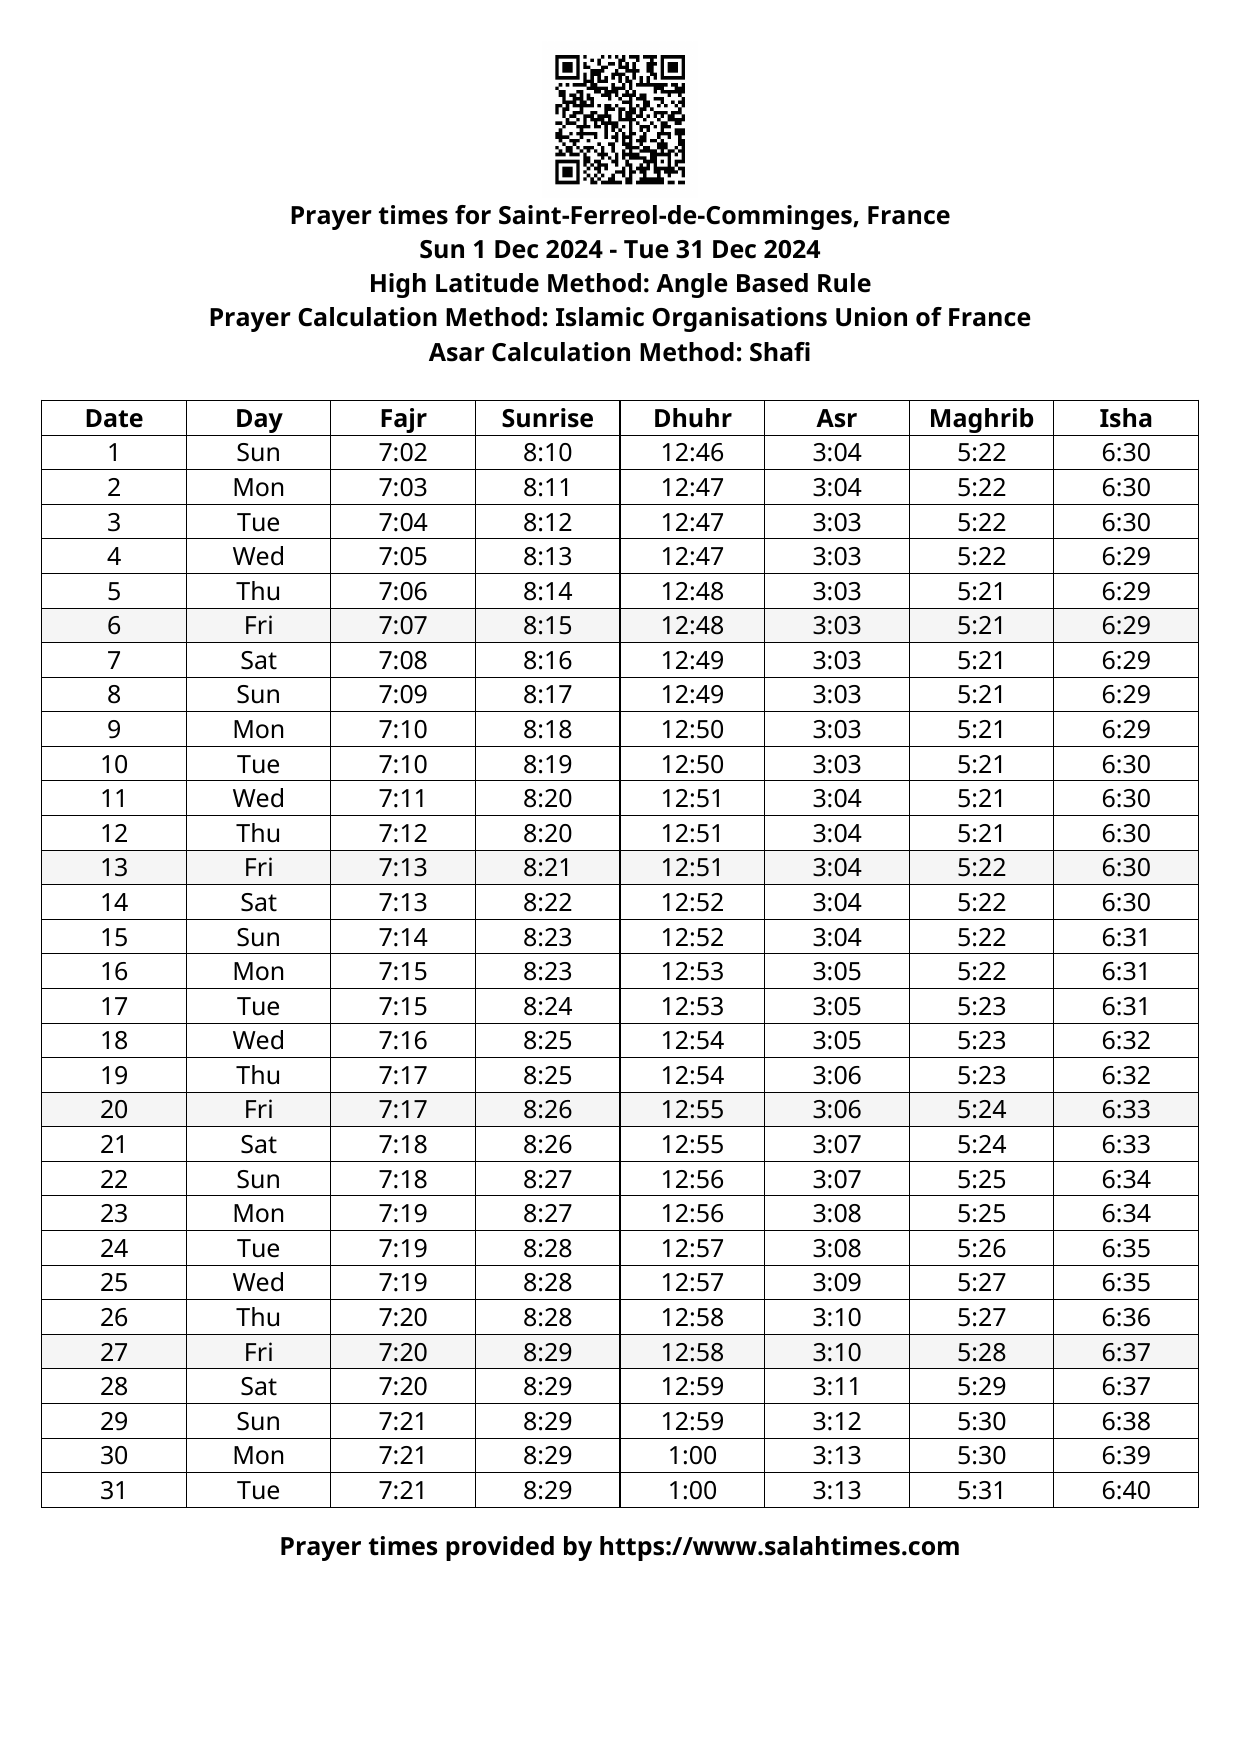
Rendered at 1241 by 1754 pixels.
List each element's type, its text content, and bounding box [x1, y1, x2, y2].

picture [542, 41, 699, 198]
table_cell 5:22 [910, 505, 1053, 538]
table_cell Mon [187, 1196, 330, 1230]
table_cell 8:28 [476, 1266, 619, 1299]
table_cell Sun [187, 678, 330, 711]
table_cell 12:56 [621, 1196, 764, 1230]
table_cell 5:22 [910, 885, 1053, 919]
table_cell 1:00 [621, 1439, 764, 1472]
table_cell 20 [42, 1093, 186, 1126]
table_cell 6:38 [1054, 1404, 1198, 1437]
table_cell 3:13 [765, 1439, 909, 1472]
table_cell 27 [42, 1335, 186, 1368]
table_cell Wed [187, 539, 330, 573]
table_cell 25 [42, 1266, 186, 1299]
table_header Isha [1054, 401, 1198, 434]
table_cell 31 [42, 1473, 186, 1507]
table_cell 5:23 [910, 1058, 1053, 1092]
table_cell 5:24 [910, 1093, 1053, 1126]
table_cell 12:49 [621, 643, 764, 677]
table_cell 5:29 [910, 1369, 1053, 1403]
table_cell 7:16 [331, 1024, 475, 1057]
table_cell 7:18 [331, 1162, 475, 1195]
table_cell Tue [187, 1231, 330, 1264]
table_cell 3:05 [765, 954, 909, 988]
table_cell 7:13 [331, 851, 475, 884]
table_cell 6:30 [1054, 781, 1198, 815]
table_cell 6:32 [1054, 1058, 1198, 1092]
table_cell 3:04 [765, 781, 909, 815]
table_cell 8:28 [476, 1300, 619, 1334]
table_cell 3:03 [765, 539, 909, 573]
table_cell 29 [42, 1404, 186, 1437]
table_cell 12:48 [621, 609, 764, 642]
table_cell 12:51 [621, 851, 764, 884]
table_cell 6:33 [1054, 1127, 1198, 1161]
table_cell 22 [42, 1162, 186, 1195]
table_header Sunrise [476, 401, 619, 434]
table_cell 5:21 [910, 816, 1053, 849]
table_cell 17 [42, 989, 186, 1022]
table_cell 6:31 [1054, 920, 1198, 953]
text Prayer times for Saint-Ferreol-de-Comminges, France [42, 198, 1198, 232]
table_cell 8:23 [476, 920, 619, 953]
table_cell 9 [42, 712, 186, 746]
table_cell 12:52 [621, 885, 764, 919]
table_cell 6 [42, 609, 186, 642]
table_cell 5:21 [910, 574, 1053, 607]
table_cell 18 [42, 1024, 186, 1057]
text Prayer Calculation Method: Islamic Organisations Union of France [42, 300, 1198, 334]
table_cell 8:17 [476, 678, 619, 711]
table_cell 5:21 [910, 609, 1053, 642]
table_cell 5:21 [910, 712, 1053, 746]
table_cell 7:15 [331, 989, 475, 1022]
table_cell 11 [42, 781, 186, 815]
table_cell 6:37 [1054, 1335, 1198, 1368]
table_cell Sun [187, 1162, 330, 1195]
table_cell 5:22 [910, 954, 1053, 988]
table_cell 14 [42, 885, 186, 919]
table_cell 24 [42, 1231, 186, 1264]
table_cell 6:34 [1054, 1162, 1198, 1195]
table_cell 6:30 [1054, 505, 1198, 538]
table_cell 6:30 [1054, 470, 1198, 504]
table_cell 3:10 [765, 1335, 909, 1368]
table_cell Mon [187, 712, 330, 746]
text Asar Calculation Method: Shafi [42, 334, 1198, 368]
table_cell 8:29 [476, 1473, 619, 1507]
table_cell 7:07 [331, 609, 475, 642]
table_cell 3:03 [765, 643, 909, 677]
table_cell 8:29 [476, 1439, 619, 1472]
table_cell Sun [187, 1404, 330, 1437]
table_cell 7:04 [331, 505, 475, 538]
table_cell 7:18 [331, 1127, 475, 1161]
table_cell Wed [187, 1024, 330, 1057]
table_cell 5:31 [910, 1473, 1053, 1507]
table_cell 3:03 [765, 609, 909, 642]
table_cell 7:11 [331, 781, 475, 815]
table_cell 8:19 [476, 747, 619, 780]
table_cell 6:35 [1054, 1266, 1198, 1299]
table_cell 6:35 [1054, 1231, 1198, 1264]
table_cell 12:53 [621, 954, 764, 988]
table_cell 5:30 [910, 1404, 1053, 1437]
table_cell 8:29 [476, 1404, 619, 1437]
table_cell 8:26 [476, 1093, 619, 1126]
table_cell 8:22 [476, 885, 619, 919]
table_cell 7:05 [331, 539, 475, 573]
table_cell 3:04 [765, 851, 909, 884]
table_cell 12:48 [621, 574, 764, 607]
table_cell 5:22 [910, 470, 1053, 504]
table_cell 15 [42, 920, 186, 953]
table_cell Sun [187, 436, 330, 469]
table_cell 7:21 [331, 1404, 475, 1437]
table_cell 7:15 [331, 954, 475, 988]
table_cell 12:56 [621, 1162, 764, 1195]
table_cell 6:37 [1054, 1369, 1198, 1403]
table_cell 6:30 [1054, 851, 1198, 884]
table_cell 12:50 [621, 712, 764, 746]
table_cell 6:30 [1054, 436, 1198, 469]
table_cell 3:05 [765, 1024, 909, 1057]
table_header Day [187, 401, 330, 434]
table_cell 6:31 [1054, 954, 1198, 988]
table_cell 8:16 [476, 643, 619, 677]
table_cell 7:19 [331, 1231, 475, 1264]
table_cell Sat [187, 1369, 330, 1403]
table_cell 7:13 [331, 885, 475, 919]
table_cell 7:20 [331, 1300, 475, 1334]
table_cell 12:47 [621, 505, 764, 538]
text High Latitude Method: Angle Based Rule [42, 266, 1198, 300]
table_cell 5:21 [910, 747, 1053, 780]
table_cell 3:04 [765, 470, 909, 504]
table_cell 8:29 [476, 1335, 619, 1368]
table_cell 3:04 [765, 885, 909, 919]
table_cell 3:11 [765, 1369, 909, 1403]
table_header Date [42, 401, 186, 434]
table_cell 7:06 [331, 574, 475, 607]
table_cell 6:29 [1054, 609, 1198, 642]
table_cell 3 [42, 505, 186, 538]
table_cell 12:57 [621, 1266, 764, 1299]
table_cell 5:23 [910, 989, 1053, 1022]
table_cell 7:20 [331, 1335, 475, 1368]
table_cell 12:49 [621, 678, 764, 711]
table_cell 5:30 [910, 1439, 1053, 1472]
table_cell 5:24 [910, 1127, 1053, 1161]
table_cell Thu [187, 816, 330, 849]
table_cell 7:10 [331, 747, 475, 780]
table_cell 8:26 [476, 1127, 619, 1161]
table_cell 7:09 [331, 678, 475, 711]
table_cell 1 [42, 436, 186, 469]
table_cell Wed [187, 1266, 330, 1299]
table_cell 6:29 [1054, 574, 1198, 607]
table_cell 7:10 [331, 712, 475, 746]
table_cell 12:58 [621, 1300, 764, 1334]
table_cell 12:47 [621, 539, 764, 573]
table_cell 12:51 [621, 816, 764, 849]
table_cell 7:08 [331, 643, 475, 677]
table_cell 23 [42, 1196, 186, 1230]
table_header Asr [765, 401, 909, 434]
table_cell 7:17 [331, 1058, 475, 1092]
table_cell 12 [42, 816, 186, 849]
table_cell 8:15 [476, 609, 619, 642]
table_cell Wed [187, 781, 330, 815]
table_cell 6:29 [1054, 539, 1198, 573]
table_cell 12:54 [621, 1024, 764, 1057]
table_cell 7 [42, 643, 186, 677]
table_cell 6:30 [1054, 816, 1198, 849]
table_cell 3:09 [765, 1266, 909, 1299]
table_cell 8:28 [476, 1231, 619, 1264]
table_cell 3:06 [765, 1058, 909, 1092]
table_cell 3:10 [765, 1300, 909, 1334]
table_cell 26 [42, 1300, 186, 1334]
table_cell Fri [187, 609, 330, 642]
table_cell 7:21 [331, 1473, 475, 1507]
table_cell 3:03 [765, 574, 909, 607]
table_cell 7:20 [331, 1369, 475, 1403]
table_cell 5:23 [910, 1024, 1053, 1057]
table_cell 5:26 [910, 1231, 1053, 1264]
table_cell 6:30 [1054, 885, 1198, 919]
table_cell 3:03 [765, 747, 909, 780]
table_cell 5:22 [910, 920, 1053, 953]
table_cell 13 [42, 851, 186, 884]
table_cell 7:19 [331, 1266, 475, 1299]
table_cell 7:19 [331, 1196, 475, 1230]
table_cell 3:03 [765, 712, 909, 746]
table_cell 12:47 [621, 470, 764, 504]
table_cell 7:12 [331, 816, 475, 849]
table_cell 6:34 [1054, 1196, 1198, 1230]
table_cell 12:46 [621, 436, 764, 469]
table_cell 8:27 [476, 1196, 619, 1230]
table_cell 7:03 [331, 470, 475, 504]
table_cell 3:04 [765, 920, 909, 953]
table_cell Thu [187, 1300, 330, 1334]
table_cell 10 [42, 747, 186, 780]
table_cell 3:13 [765, 1473, 909, 1507]
table_cell 8:18 [476, 712, 619, 746]
table_cell 6:31 [1054, 989, 1198, 1022]
table_cell 12:55 [621, 1093, 764, 1126]
table_cell 8:13 [476, 539, 619, 573]
table_cell 16 [42, 954, 186, 988]
table_cell 12:51 [621, 781, 764, 815]
table_cell 8:20 [476, 816, 619, 849]
table_cell Fri [187, 851, 330, 884]
table_cell 19 [42, 1058, 186, 1092]
text Prayer times provided by https://www.salahtimes.com [42, 1528, 1198, 1563]
table_cell 6:36 [1054, 1300, 1198, 1334]
table_cell Thu [187, 1058, 330, 1092]
table_cell 8:25 [476, 1024, 619, 1057]
table_cell 7:02 [331, 436, 475, 469]
table_cell 3:06 [765, 1093, 909, 1126]
table_cell 8:25 [476, 1058, 619, 1092]
table_header Dhuhr [621, 401, 764, 434]
table_cell Sat [187, 885, 330, 919]
table_cell 28 [42, 1369, 186, 1403]
table_cell 12:58 [621, 1335, 764, 1368]
table_cell 3:05 [765, 989, 909, 1022]
table_cell 5:22 [910, 539, 1053, 573]
table_cell Mon [187, 1439, 330, 1472]
table_cell Sat [187, 1127, 330, 1161]
table_cell 3:08 [765, 1231, 909, 1264]
table_cell 7:14 [331, 920, 475, 953]
table_cell 12:52 [621, 920, 764, 953]
table_cell 8:29 [476, 1369, 619, 1403]
table_cell Tue [187, 505, 330, 538]
table_cell Tue [187, 747, 330, 780]
table_cell 1:00 [621, 1473, 764, 1507]
table_cell 3:08 [765, 1196, 909, 1230]
table_cell 8:11 [476, 470, 619, 504]
table_cell 12:59 [621, 1404, 764, 1437]
table_cell 6:29 [1054, 712, 1198, 746]
table_cell 12:55 [621, 1127, 764, 1161]
table_cell 8:21 [476, 851, 619, 884]
table_cell Mon [187, 470, 330, 504]
text Sun 1 Dec 2024 - Tue 31 Dec 2024 [42, 232, 1198, 266]
table_cell 7:17 [331, 1093, 475, 1126]
table_cell Sat [187, 643, 330, 677]
table_cell 3:07 [765, 1162, 909, 1195]
table_cell Sun [187, 920, 330, 953]
table_cell 5:22 [910, 436, 1053, 469]
table_cell 3:07 [765, 1127, 909, 1161]
table_cell 3:04 [765, 436, 909, 469]
table_cell 8:20 [476, 781, 619, 815]
table_cell 2 [42, 470, 186, 504]
table_cell 3:03 [765, 505, 909, 538]
table_header Maghrib [910, 401, 1053, 434]
table_cell 30 [42, 1439, 186, 1472]
table_cell 6:33 [1054, 1093, 1198, 1126]
table_cell 12:59 [621, 1369, 764, 1403]
table_cell 5:21 [910, 781, 1053, 815]
table_cell 8:27 [476, 1162, 619, 1195]
table_cell Mon [187, 954, 330, 988]
table_cell 21 [42, 1127, 186, 1161]
table_cell 12:54 [621, 1058, 764, 1092]
table_cell 5 [42, 574, 186, 607]
table_cell 5:25 [910, 1196, 1053, 1230]
table_cell 6:39 [1054, 1439, 1198, 1472]
table_cell 12:50 [621, 747, 764, 780]
table_cell 5:27 [910, 1300, 1053, 1334]
table_cell Tue [187, 989, 330, 1022]
table_cell 12:53 [621, 989, 764, 1022]
table_cell Fri [187, 1335, 330, 1368]
table_cell 5:22 [910, 851, 1053, 884]
table_cell 6:29 [1054, 643, 1198, 677]
table_cell Tue [187, 1473, 330, 1507]
table_cell 3:04 [765, 816, 909, 849]
table_cell 8:12 [476, 505, 619, 538]
table_cell 3:12 [765, 1404, 909, 1437]
table_cell Thu [187, 574, 330, 607]
table_header Fajr [331, 401, 475, 434]
table_cell 8:14 [476, 574, 619, 607]
table_cell 6:40 [1054, 1473, 1198, 1507]
table_cell Fri [187, 1093, 330, 1126]
table_cell 8:10 [476, 436, 619, 469]
table_cell 8 [42, 678, 186, 711]
table_cell 12:57 [621, 1231, 764, 1264]
table_cell 3:03 [765, 678, 909, 711]
table_cell 5:28 [910, 1335, 1053, 1368]
table_cell 7:21 [331, 1439, 475, 1472]
table_cell 4 [42, 539, 186, 573]
table_cell 8:24 [476, 989, 619, 1022]
table_cell 5:27 [910, 1266, 1053, 1299]
table_cell 5:21 [910, 643, 1053, 677]
table_cell 6:29 [1054, 678, 1198, 711]
table_cell 5:21 [910, 678, 1053, 711]
table_cell 6:32 [1054, 1024, 1198, 1057]
table_cell 6:30 [1054, 747, 1198, 780]
table_cell 5:25 [910, 1162, 1053, 1195]
table_cell 8:23 [476, 954, 619, 988]
